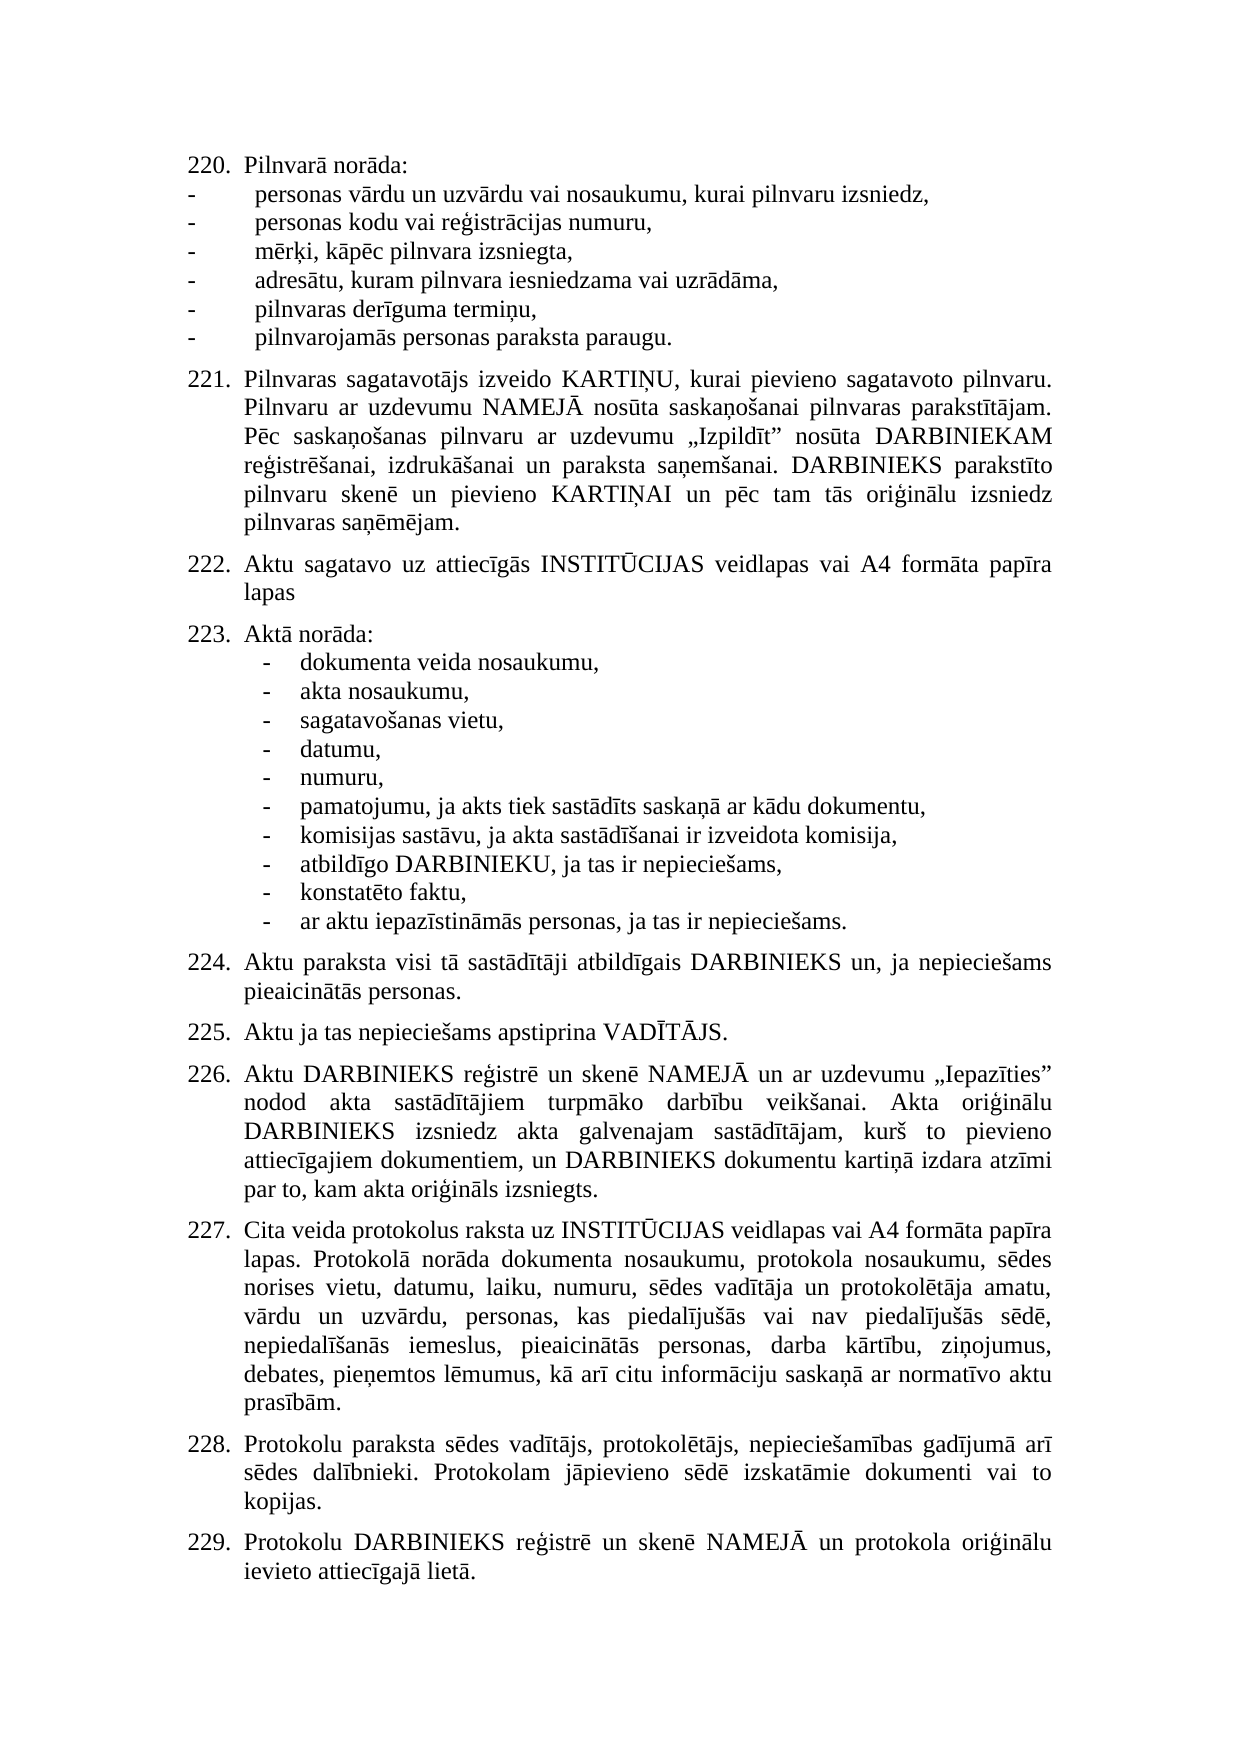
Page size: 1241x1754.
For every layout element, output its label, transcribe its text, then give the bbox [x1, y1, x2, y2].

list personas vārdu un uzvārdu vai nosaukumu, kurai pilnvaru izsniedz, [187, 179, 1053, 207]
list Pilnvarā norāda: [187, 150, 1053, 179]
list Aktā norāda: [187, 619, 1053, 647]
list Aktu sagatavo uz attiecīgās INSTITŪCIJAS veidlapas vai A4 formāta papīra lapas [187, 549, 1053, 606]
list Aktu darbinieks reģistrē un skenē NAMEJĀ un ar uzdevumu „Iepazīties” nodod akta sastādītājiem turpmāko darbību veikšanai. Akta oriģinālu darbinieks izsniedz akta galvenajam sastādītājam, kurš to pievieno attiecīgajiem dokumentiem, un darbinieks dokumentu kartiņā izdara atzīmi par to, kam akta oriģināls izsniegts. [187, 1059, 1053, 1202]
list Pilnvaras sagatavotājs izveido kartiņu, kurai pievieno sagatavoto pilnvaru. Pilnvaru ar uzdevumu NAMEJĀ nosūta saskaņošanai pilnvaras parakstītājam. Pēc saskaņošanas pilnvaru ar uzdevumu „Izpildīt” nosūta darbiniekam reģistrēšanai, izdrukāšanai un paraksta saņemšanai. darbinieks parakstīto pilnvaru skenē un pievieno kartiņai un pēc tam tās oriģinālu izsniedz pilnvaras saņēmējam. [187, 364, 1053, 536]
list komisijas sastāvu, ja akta sastādīšanai ir izveidota komisija, [262, 820, 1053, 849]
list Cita veida protokolus raksta uz INSTITŪCIJAS veidlapas vai A4 formāta papīra lapas. Protokolā norāda dokumenta nosaukumu, protokola nosaukumu, sēdes norises vietu, datumu, laiku, numuru, sēdes vadītāja un protokolētāja amatu, vārdu un uzvārdu, personas, kas piedalījušās vai nav piedalījušās sēdē, nepiedalīšanās iemeslus, pieaicinātās personas, darba kārtību, ziņojumus, debates, pieņemtos lēmumus, kā arī citu informāciju saskaņā ar normatīvo aktu prasībām. [187, 1215, 1053, 1416]
list datumu, [262, 734, 1053, 762]
list personas kodu vai reģistrācijas numuru, [187, 207, 1053, 236]
list pamatojumu, ja akts tiek sastādīts saskaņā ar kādu dokumentu, [262, 791, 1053, 820]
list Protokolu paraksta sēdes vadītājs, protokolētājs, nepieciešamības gadījumā arī sēdes dalībnieki. Protokolam jāpievieno sēdē izskatāmie dokumenti vai to kopijas. [187, 1429, 1053, 1515]
list akta nosaukumu, [262, 676, 1053, 705]
list Aktu ja tas nepieciešams apstiprina Vadītājs. [187, 1017, 1053, 1046]
list Aktu paraksta visi tā sastādītāji atbildīgais DARBINIEKS un, ja nepieciešams pieaicinātās personas. [187, 947, 1053, 1005]
list mērķi, kāpēc pilnvara izsniegta, [187, 236, 1053, 265]
list konstatēto faktu, [262, 877, 1053, 906]
list numuru, [262, 762, 1053, 791]
list ar aktu iepazīstināmās personas, ja tas ir nepieciešams. [262, 906, 1053, 935]
list adresātu, kuram pilnvara iesniedzama vai uzrādāma, [187, 265, 1053, 294]
list Protokolu darbinieks reģistrē un skenē NAMEJĀ un protokola oriģinālu ievieto attiecīgajā lietā. [187, 1527, 1053, 1585]
list pilnvaras derīguma termiņu, [187, 294, 1053, 322]
list dokumenta veida nosaukumu, [262, 647, 1053, 676]
list atbildīgo DARBINIEKU, ja tas ir nepieciešams, [262, 849, 1053, 877]
list pilnvarojamās personas paraksta paraugu. [187, 322, 1053, 351]
list sagatavošanas vietu, [262, 705, 1053, 734]
